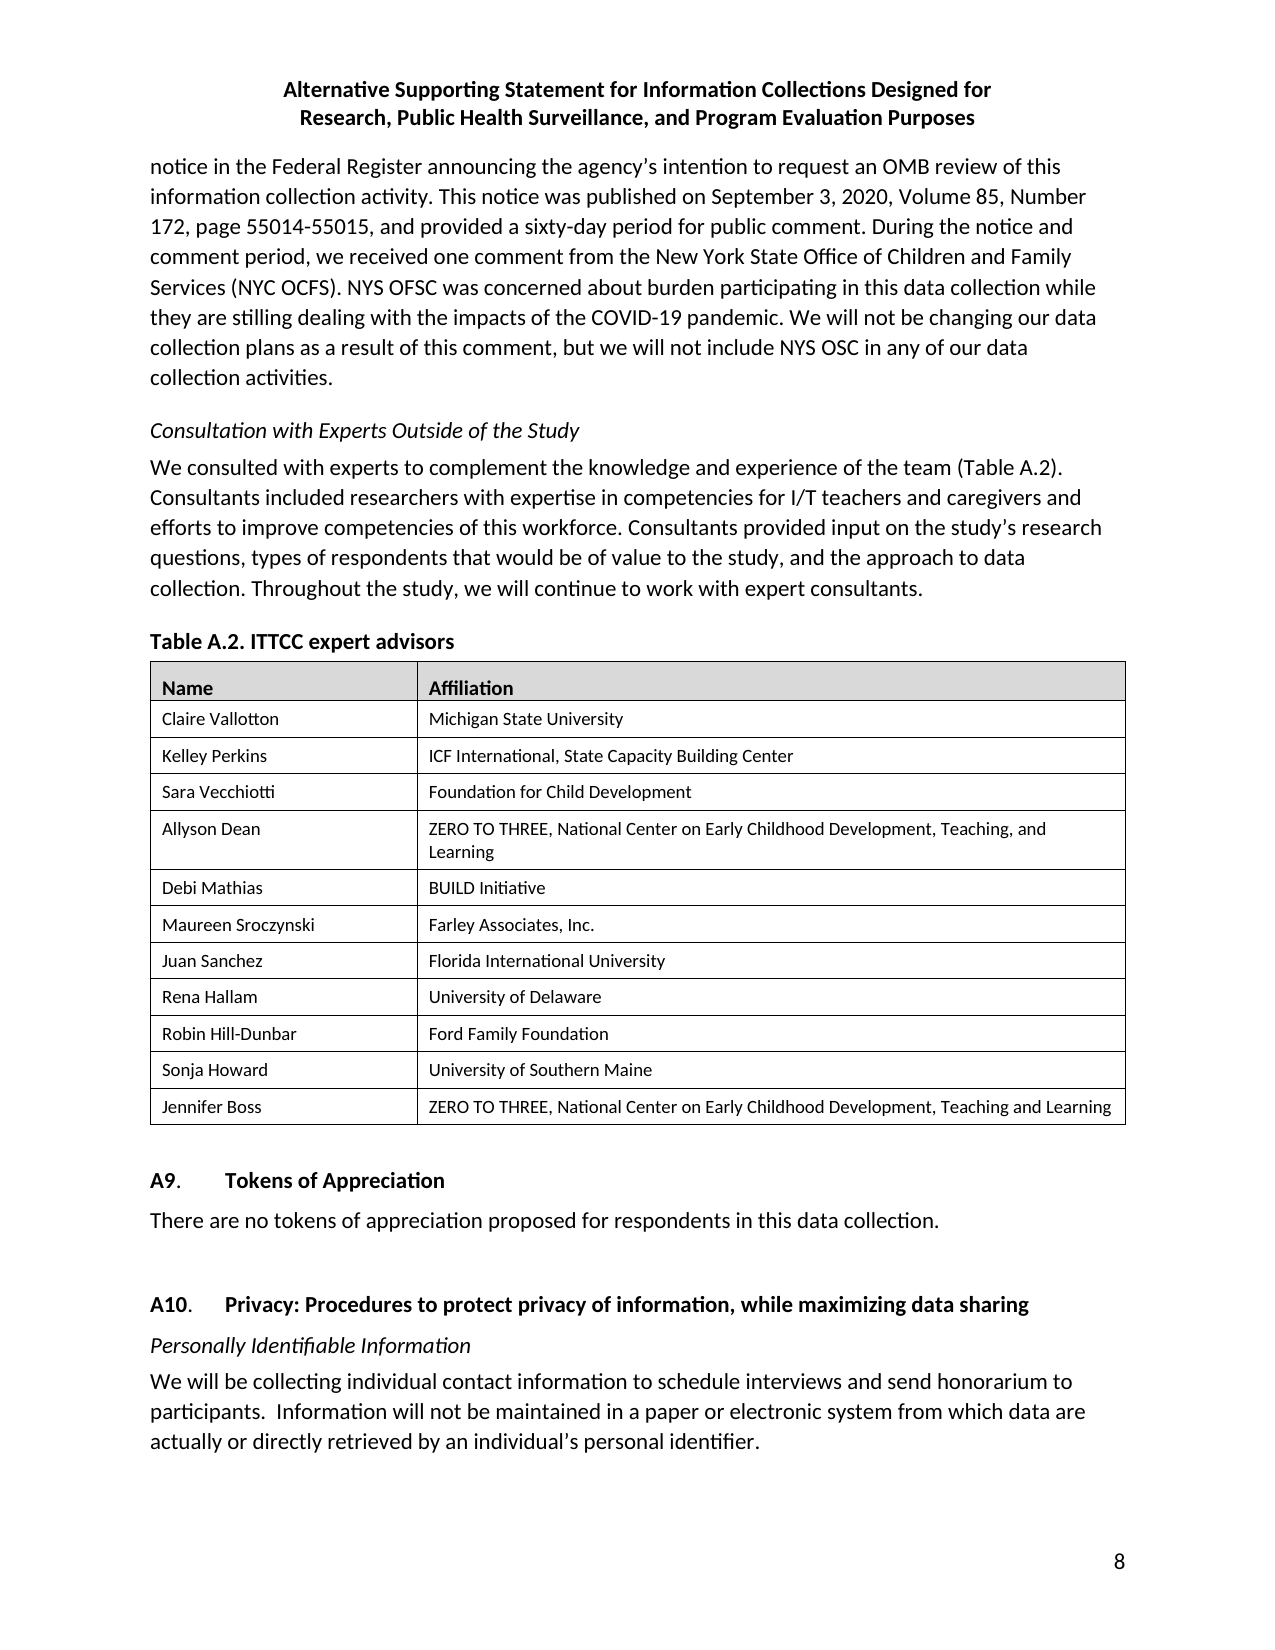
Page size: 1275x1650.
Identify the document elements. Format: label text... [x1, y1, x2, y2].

table_cell Maureen Sroczynski [151, 906, 417, 942]
table_cell Ford Family Foundation [418, 1016, 1125, 1051]
table_cell University of Southern Maine [418, 1052, 1125, 1088]
table_cell Juan Sanchez [151, 943, 417, 978]
table_cell Jennifer Boss [151, 1089, 417, 1124]
table_cell ICF International, State Capacity Building Center [418, 738, 1125, 773]
table_cell ZERO TO THREE, National Center on Early Childhood Development, Teaching, and Learning [418, 811, 1125, 869]
table_header Affiliation [418, 662, 1125, 700]
table_cell Robin Hill-Dunbar [151, 1016, 417, 1051]
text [150, 150, 1125, 392]
table_cell Foundation for Child Development [418, 774, 1125, 809]
table_cell Debi Mathias [151, 870, 417, 905]
table_cell Farley Associates, Inc. [418, 906, 1125, 942]
text There are no tokens of appreciation proposed for respondents in this data collection. [150, 1206, 1125, 1234]
table_cell Florida International University [418, 943, 1125, 978]
table_cell Rena Hallam [151, 979, 417, 1015]
table_cell Allyson Dean [151, 811, 417, 869]
title Table A.2. ITTCC expert advisors [150, 627, 1125, 655]
table_cell Sonja Howard [151, 1052, 417, 1088]
subtitle Consultation with Experts Outside of the Study [150, 417, 1125, 445]
text We consulted with experts to complement the knowledge and experience of the team (Table A.2). Consultants included researchers with expertise in competencies for I/T teachers and caregivers and efforts to improve competencies of this workforce. Consultants provided input on the study’s research questions, types of respondents that would be of value to the study, and the approach to data collection. Throughout the study, we will continue to work with expert consultants. [150, 451, 1125, 602]
text A10. Privacy: Procedures to protect privacy of information, while maximizing data sharing [150, 1290, 1125, 1318]
table_cell ZERO TO THREE, National Center on Early Childhood Development, Teaching and Learning [418, 1089, 1125, 1124]
table_header Name [151, 662, 417, 700]
text Personally Identifiable Information [150, 1331, 1125, 1359]
table_cell University of Delaware [418, 979, 1125, 1015]
table_cell Claire Vallotton [151, 701, 417, 737]
text We will be collecting individual contact information to schedule interviews and send honorarium to participants. Information will not be maintained in a paper or electronic system from which data are actually or directly retrieved by an individual’s personal identifier. [150, 1365, 1125, 1456]
table_cell Sara Vecchiotti [151, 774, 417, 809]
table_cell Michigan State University [418, 701, 1125, 737]
text A9. Tokens of Appreciation [150, 1166, 1125, 1194]
table_cell Kelley Perkins [151, 738, 417, 773]
table_cell BUILD Initiative [418, 870, 1125, 905]
